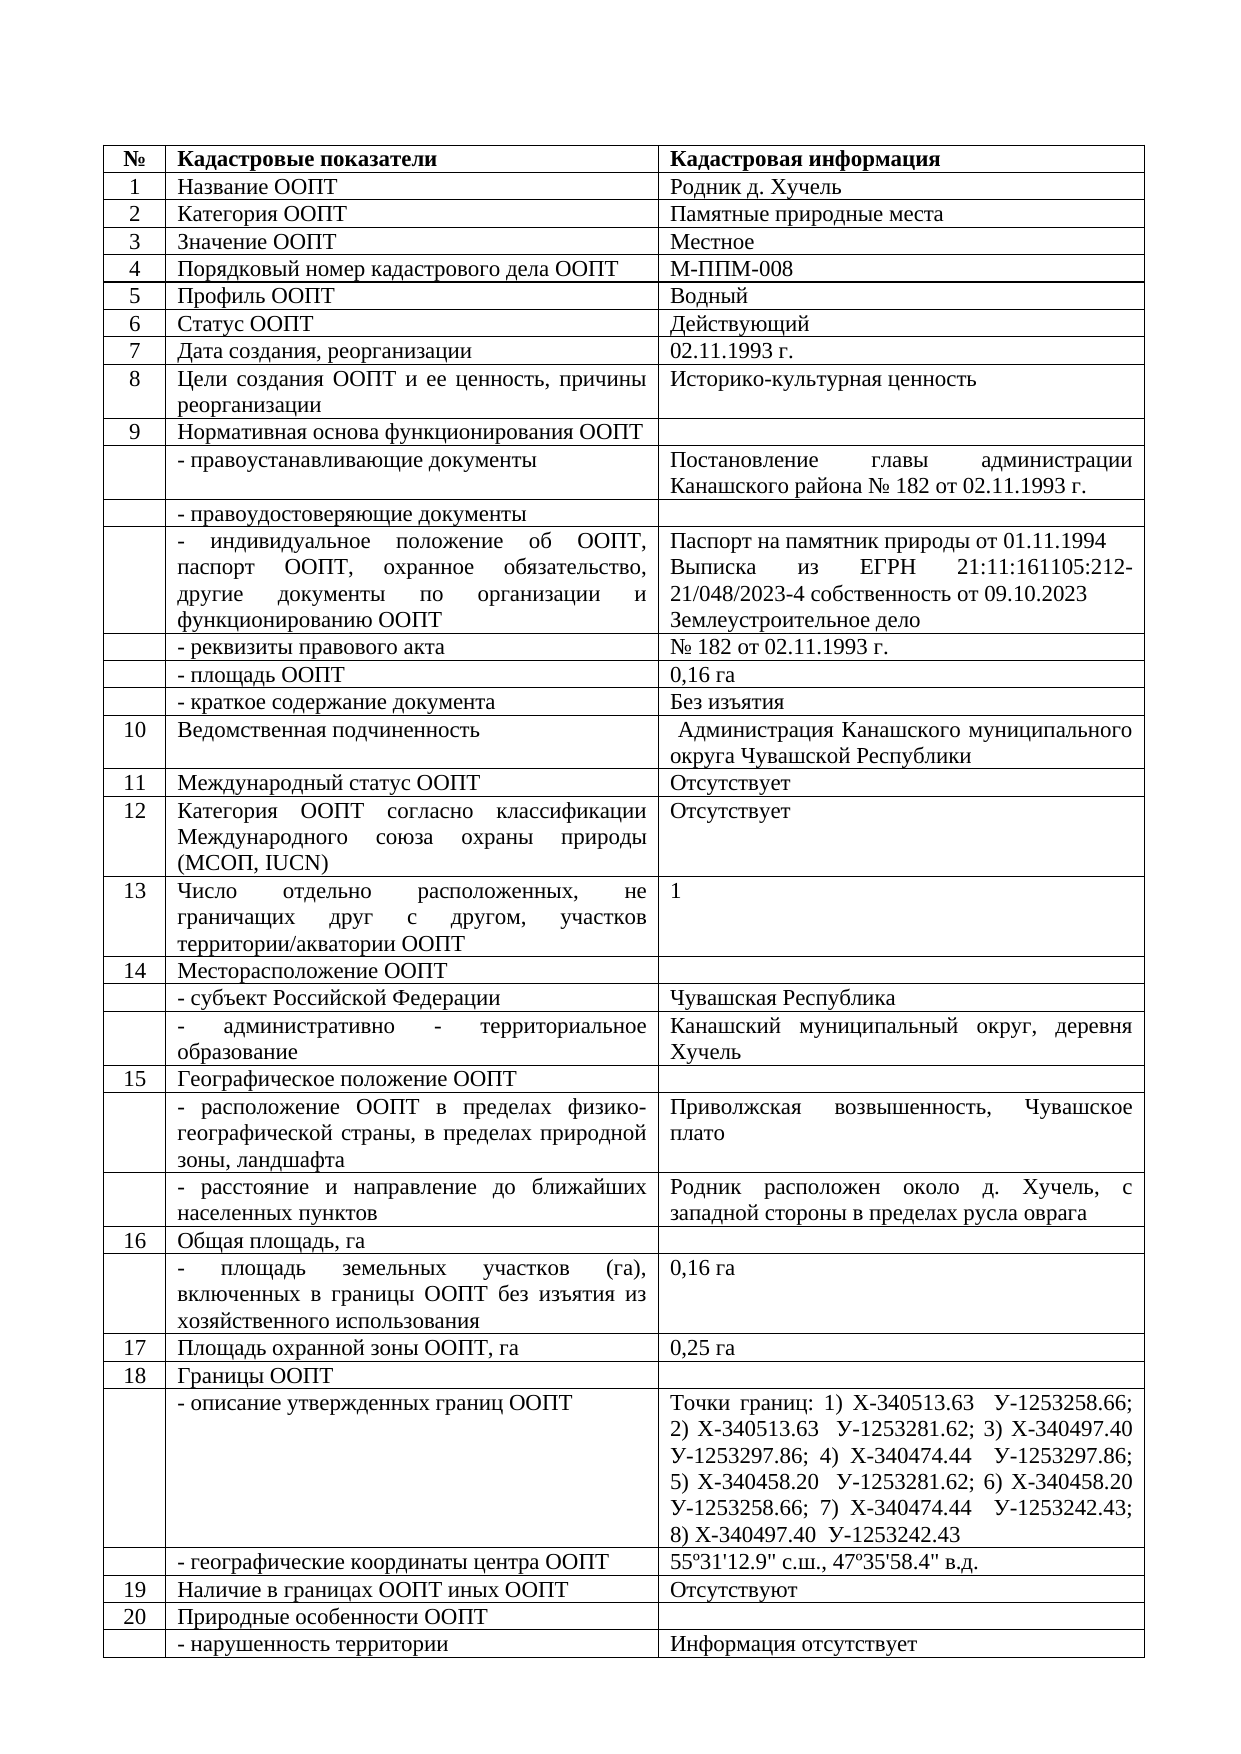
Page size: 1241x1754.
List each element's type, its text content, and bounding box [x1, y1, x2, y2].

table_cell Отсутствует [659, 769, 1144, 796]
table_cell - площадь ООПТ [166, 661, 658, 687]
table_cell [104, 661, 165, 687]
table_cell 11 [104, 769, 165, 796]
table_cell Паспорт на памятник природы от 01.11.1994 Выписка из ЕГРН 21:11:161105:212-21/048/2023-4 собственность от 09.10.2023 Землеустроительное дело [659, 527, 1144, 632]
table_cell Отсутствуют [659, 1576, 1144, 1602]
table_cell Категория ООПТ [166, 200, 658, 227]
table_cell 1 [659, 877, 1144, 956]
table_cell Родник расположен около д. Хучель, с западной стороны в пределах русла оврага [659, 1173, 1144, 1226]
table_cell [659, 1603, 1144, 1629]
table_cell 02.11.1993 г. [659, 337, 1144, 364]
table_cell Историко-культурная ценность [659, 365, 1144, 417]
table_cell Канашский муниципальный округ, деревня Хучель [659, 1012, 1144, 1064]
table_cell Приволжская возвышенность, Чувашское плато [659, 1093, 1144, 1172]
table_cell Памятные природные места [659, 200, 1144, 227]
table_cell [104, 984, 165, 1011]
table_cell Площадь охранной зоны ООПТ, га [166, 1334, 658, 1361]
table_cell 12 [104, 797, 165, 876]
table_cell 2 [104, 200, 165, 227]
table_cell 9 [104, 419, 165, 445]
table_header Кадастровая информация [659, 146, 1144, 172]
table_cell Родник д. Хучель [659, 173, 1144, 199]
table_cell 16 [104, 1227, 165, 1253]
table_cell - географические координаты центра ООПТ [166, 1548, 658, 1574]
table_cell 8 [104, 365, 165, 417]
table_cell - нарушенность территории [166, 1630, 658, 1657]
table_cell 13 [104, 877, 165, 956]
table_cell Международный статус ООПТ [166, 769, 658, 796]
table_cell 17 [104, 1334, 165, 1361]
table_cell Значение ООПТ [166, 228, 658, 254]
table_cell Статус ООПТ [166, 310, 658, 336]
table_cell Порядковый номер кадастрового дела ООПТ [166, 255, 658, 281]
table_cell Границы ООПТ [166, 1362, 658, 1388]
table_cell Постановление главы администрации Канашского района № 182 от 02.11.1993 г. [659, 446, 1144, 498]
table_cell [104, 1548, 165, 1574]
table_cell 18 [104, 1362, 165, 1388]
table_cell М-ППМ-008 [659, 255, 1144, 281]
table_cell Чувашская Республика [659, 984, 1144, 1011]
table_cell - административно - территориальное образование [166, 1012, 658, 1064]
table_cell [659, 1227, 1144, 1253]
table_cell [104, 1012, 165, 1064]
table_cell [104, 1093, 165, 1172]
table_cell 6 [104, 310, 165, 336]
table_cell Точки границ: 1) Х-340513.63 У-1253258.66; 2) Х-340513.63 У-1253281.62; 3) Х-340497.40 У-1253297.86; 4) Х-340474.44 У-1253297.86; 5) Х-340458.20 У-1253281.62; 6) Х-340458.20 У-1253258.66; 7) Х-340474.44 У-1253242.43; 8) Х-340497.40 У-1253242.43 [659, 1389, 1144, 1547]
table_cell - субъект Российской Федерации [166, 984, 658, 1011]
table_cell Администрация Канашского муниципального округа Чувашской Республики [659, 716, 1144, 768]
table_cell Месторасположение ООПТ [166, 957, 658, 983]
table_cell 14 [104, 957, 165, 983]
table_cell - площадь земельных участков (га), включенных в границы ООПТ без изъятия из хозяйственного использования [166, 1254, 658, 1333]
table_cell [659, 419, 1144, 445]
table_cell [659, 957, 1144, 983]
table_cell Природные особенности ООПТ [166, 1603, 658, 1629]
table_cell - правоудостоверяющие документы [166, 500, 658, 526]
table_cell Местное [659, 228, 1144, 254]
table_cell Категория ООПТ согласно классификации Международного союза охраны природы (МСОП, IUCN) [166, 797, 658, 876]
table_cell - правоустанавливающие документы [166, 446, 658, 498]
table_cell 1 [104, 173, 165, 199]
table_cell 7 [104, 337, 165, 364]
table_cell 3 [104, 228, 165, 254]
table_cell [104, 446, 165, 498]
table_cell - реквизиты правового акта [166, 634, 658, 660]
table_cell Географическое положение ООПТ [166, 1066, 658, 1092]
table_cell [104, 1389, 165, 1547]
table_header Кадастровые показатели [166, 146, 658, 172]
table_cell - расстояние и направление до ближайших населенных пунктов [166, 1173, 658, 1226]
table_cell Цели создания ООПТ и ее ценность, причины реорганизации [166, 365, 658, 417]
table_cell Дата создания, реорганизации [166, 337, 658, 364]
table_cell 19 [104, 1576, 165, 1602]
table_cell 5 [104, 283, 165, 309]
table_cell [104, 500, 165, 526]
table_cell 4 [104, 255, 165, 281]
table_cell Наличие в границах ООПТ иных ООПТ [166, 1576, 658, 1602]
table_cell Ведомственная подчиненность [166, 716, 658, 768]
table_cell 10 [104, 716, 165, 768]
table_cell Действующий [659, 310, 1144, 336]
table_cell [659, 1630, 1144, 1657]
table_cell [104, 527, 165, 632]
table_cell 55º31'12.9" с.ш., 47º35'58.4" в.д. [659, 1548, 1144, 1574]
table_cell - индивидуальное положение об ООПТ, паспорт ООПТ, охранное обязательство, другие документы по организации и функционированию ООПТ [166, 527, 658, 632]
table_cell [659, 500, 1144, 526]
table_cell Отсутствует [659, 797, 1144, 876]
table_cell 20 [104, 1603, 165, 1629]
table_header № [104, 146, 165, 172]
table_cell [104, 1173, 165, 1226]
table_cell [659, 1362, 1144, 1388]
table_cell [104, 1630, 165, 1657]
table_cell [659, 1066, 1144, 1092]
table_cell Общая площадь, га [166, 1227, 658, 1253]
table_cell Водный [659, 283, 1144, 309]
table_cell - расположение ООПТ в пределах физико-географической страны, в пределах природной зоны, ландшафта [166, 1093, 658, 1172]
table_cell [104, 1254, 165, 1333]
table_cell № 182 от 02.11.1993 г. [659, 634, 1144, 660]
table_cell Нормативная основа функционирования ООПТ [166, 419, 658, 445]
table_cell Без изъятия [659, 688, 1144, 714]
table_cell 15 [104, 1066, 165, 1092]
table_cell 0,25 га [659, 1334, 1144, 1361]
table_cell - краткое содержание документа [166, 688, 658, 714]
table_cell 0,16 га [659, 1254, 1144, 1333]
table_cell 0,16 га [659, 661, 1144, 687]
table_cell - описание утвержденных границ ООПТ [166, 1389, 658, 1547]
table_cell Профиль ООПТ [166, 283, 658, 309]
table_cell Число отдельно расположенных, не граничащих друг с другом, участков территории/акватории ООПТ [166, 877, 658, 956]
table_cell [104, 688, 165, 714]
table_cell Название ООПТ [166, 173, 658, 199]
table_cell [104, 634, 165, 660]
